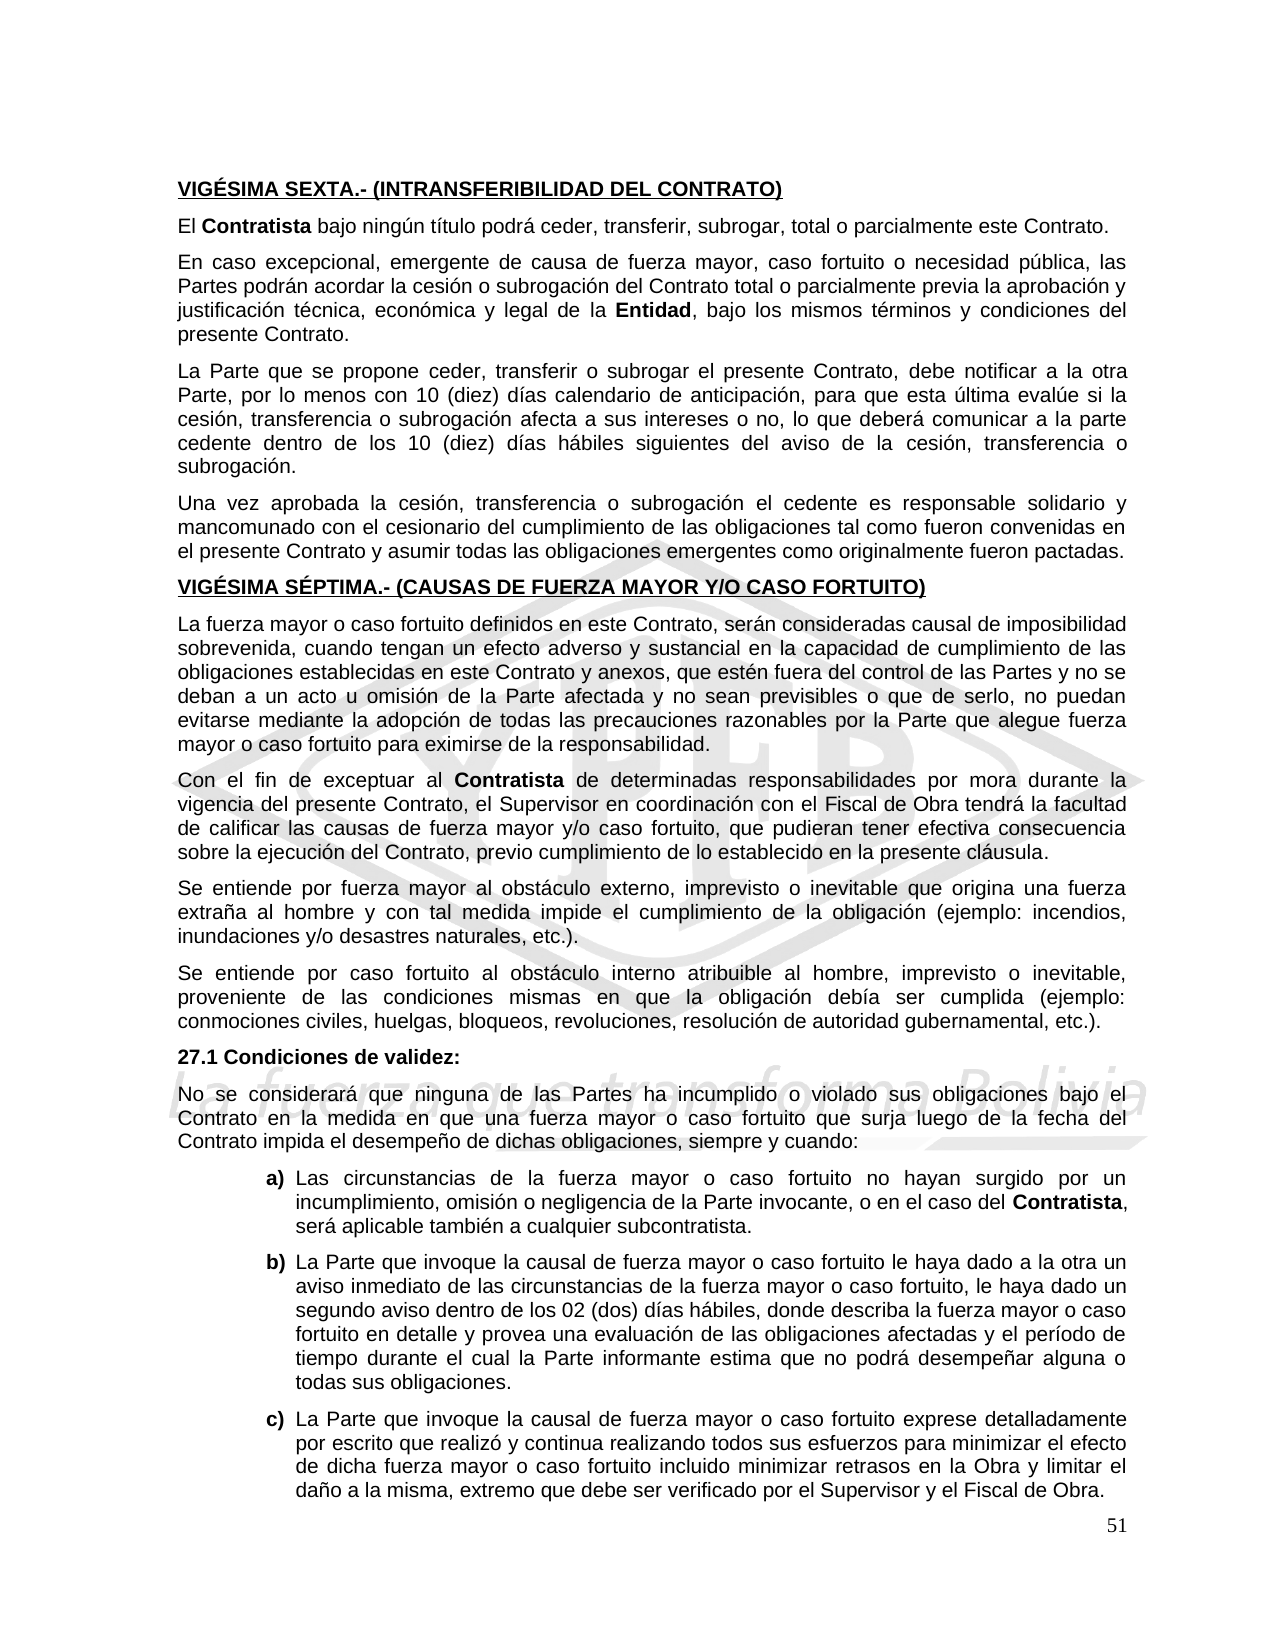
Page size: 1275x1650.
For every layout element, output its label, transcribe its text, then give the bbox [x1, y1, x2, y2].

text 27.1 Condiciones de validez: [177, 1045, 1128, 1069]
list Las circunstancias de la fuerza mayor o caso fortuito no hayan surgido por un incumplimiento, omisión o negligencia de la Parte invocante, o en el caso del Contratista, será aplicable también a cualquier subcontratista. [266, 1166, 1128, 1238]
text Se entiende por caso fortuito al obstáculo interno atribuible al hombre, imprevisto o inevitable, proveniente de las condiciones mismas en que la obligación debía ser cumplida (ejemplo: conmociones civiles, huelgas, bloqueos, revoluciones, resolución de autoridad gubernamental, etc.). [177, 961, 1127, 1032]
list La Parte que invoque la causal de fuerza mayor o caso fortuito exprese detalladamente por escrito que realizó y continua realizando todos sus esfuerzos para minimizar el efecto de dicha fuerza mayor o caso fortuito incluido minimizar retrasos en la Obra y limitar el daño a la misma, extremo que debe ser verificado por el Supervisor y el Fiscal de Obra. [266, 1406, 1128, 1502]
text La fuerza mayor o caso fortuito definidos en este Contrato, serán consideradas causal de imposibilidad sobrevenida, cuando tengan un efecto adverso y sustancial en la capacidad de cumplimiento de las obligaciones establecidas en este Contrato y anexos, que estén fuera del control de las Partes y no se deban a un acto u omisión de la Parte afectada y no sean previsibles o que de serlo, no puedan evitarse mediante la adopción de todas las precauciones razonables por la Parte que alegue fuerza mayor o caso fortuito para eximirse de la responsabilidad. [177, 612, 1128, 755]
text Con el fin de exceptuar al Contratista de determinadas responsabilidades por mora durante la vigencia del presente Contrato, el Supervisor en coordinación con el Fiscal de Obra tendrá la facultad de calificar las causas de fuerza mayor y/o caso fortuito, que pudieran tener efectiva consecuencia sobre la ejecución del Contrato, previo cumplimiento de lo establecido en la presente cláusula. [177, 768, 1127, 864]
list La Parte que invoque la causal de fuerza mayor o caso fortuito le haya dado a la otra un aviso inmediato de las circunstancias de la fuerza mayor o caso fortuito, le haya dado un segundo aviso dentro de los 02 (dos) días hábiles, donde describa la fuerza mayor o caso fortuito en detalle y provea una evaluación de las obligaciones afectadas y el período de tiempo durante el cual la Parte informante estima que no podrá desempeñar alguna o todas sus obligaciones. [266, 1250, 1128, 1394]
text VIGÉSIMA SÉPTIMA.- (CAUSAS DE FUERZA MAYOR Y/O CASO FORTUITO) [177, 575, 1127, 599]
text El Contratista bajo ningún título podrá ceder, transferir, subrogar, total o parcialmente este Contrato. [177, 214, 1127, 238]
text En caso excepcional, emergente de causa de fuerza mayor, caso fortuito o necesidad pública, las Partes podrán acordar la cesión o subrogación del Contrato total o parcialmente previa la aprobación y justificación técnica, económica y legal de la Entidad, bajo los mismos términos y condiciones del presente Contrato. [177, 250, 1127, 346]
text Se entiende por fuerza mayor al obstáculo externo, imprevisto o inevitable que origina una fuerza extraña al hombre y con tal medida impide el cumplimiento de la obligación (ejemplo: incendios, inundaciones y/o desastres naturales, etc.). [177, 876, 1127, 948]
text No se considerará que ninguna de las Partes ha incumplido o violado sus obligaciones bajo el Contrato en la medida en que una fuerza mayor o caso fortuito que surja luego de la fecha del Contrato impida el desempeño de dichas obligaciones, siempre y cuando: [177, 1081, 1128, 1153]
text Una vez aprobada la cesión, transferencia o subrogación el cedente es responsable solidario y mancomunado con el cesionario del cumplimiento de las obligaciones tal como fueron convenidas en el presente Contrato y asumir todas las obligaciones emergentes como originalmente fueron pactadas. [177, 491, 1127, 563]
text VIGÉSIMA SEXTA.- (INTRANSFERIBILIDAD DEL CONTRATO) [177, 177, 1127, 201]
text La Parte que se propone ceder, transferir o subrogar el presente Contrato, debe notificar a la otra Parte, por lo menos con 10 (diez) días calendario de anticipación, para que esta última evalúe si la cesión, transferencia o subrogación afecta a sus intereses o no, lo que deberá comunicar a la parte cedente dentro de los 10 (diez) días hábiles siguientes del aviso de la cesión, transferencia o subrogación. [177, 358, 1128, 478]
